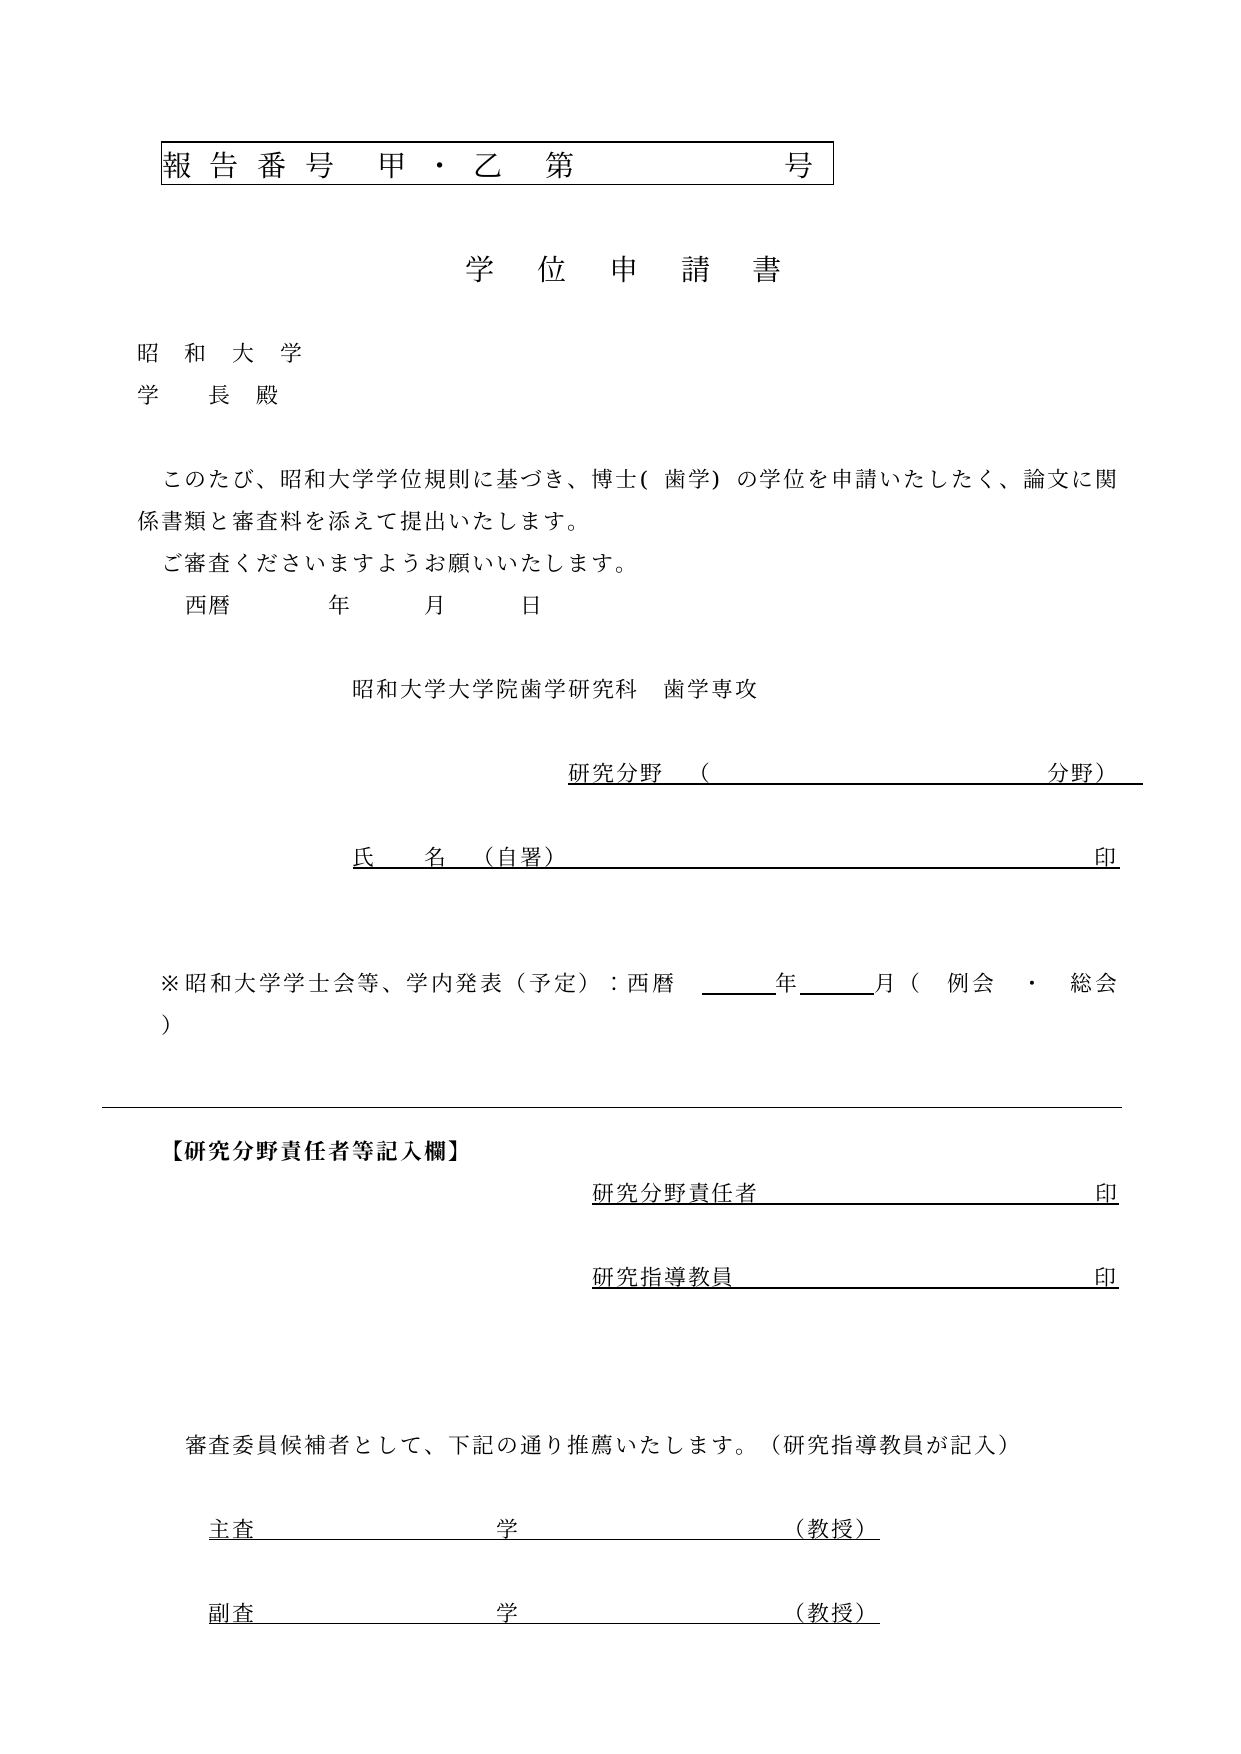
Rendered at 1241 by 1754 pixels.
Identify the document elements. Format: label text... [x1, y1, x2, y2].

text 研究分野 （ 分野） [137, 751, 1119, 793]
text 主査 学 （教授） [137, 1507, 1119, 1549]
text 報告番号 甲・乙 第 号 [137, 121, 1119, 205]
text 研究分野責任者 印 [137, 1171, 1119, 1213]
text ※昭和大学学士会等、学内発表（予定）：西暦 年 月（ 例会 ・ 総会 ） [137, 961, 1119, 1045]
text ご審査くださいますようお願いいたします。 [137, 541, 1119, 583]
text 【研究分野責任者等記入欄】 [137, 1129, 1119, 1171]
text 学 長 殿 [137, 373, 1119, 415]
text 昭和大学大学院歯学研究科 歯学専攻 [137, 667, 1119, 709]
text 氏 名 （自署） 印 [137, 835, 1119, 877]
text 昭 和 大 学 [137, 331, 1119, 373]
text このたび、昭和大学学位規則に基づき、博士(歯学)の学位を申請いたしたく、論文に関係書類と審査料を添えて提出いたします。 [137, 457, 1119, 541]
text 審査委員候補者として、下記の通り推薦いたします。（研究指導教員が記入） [137, 1423, 1119, 1465]
text 学 位 申 請 書 [137, 247, 1129, 289]
text 西暦 年 月 日 [137, 583, 1129, 625]
text 副査 学 （教授） [137, 1591, 1119, 1633]
text 研究指導教員 印 [137, 1255, 1119, 1297]
